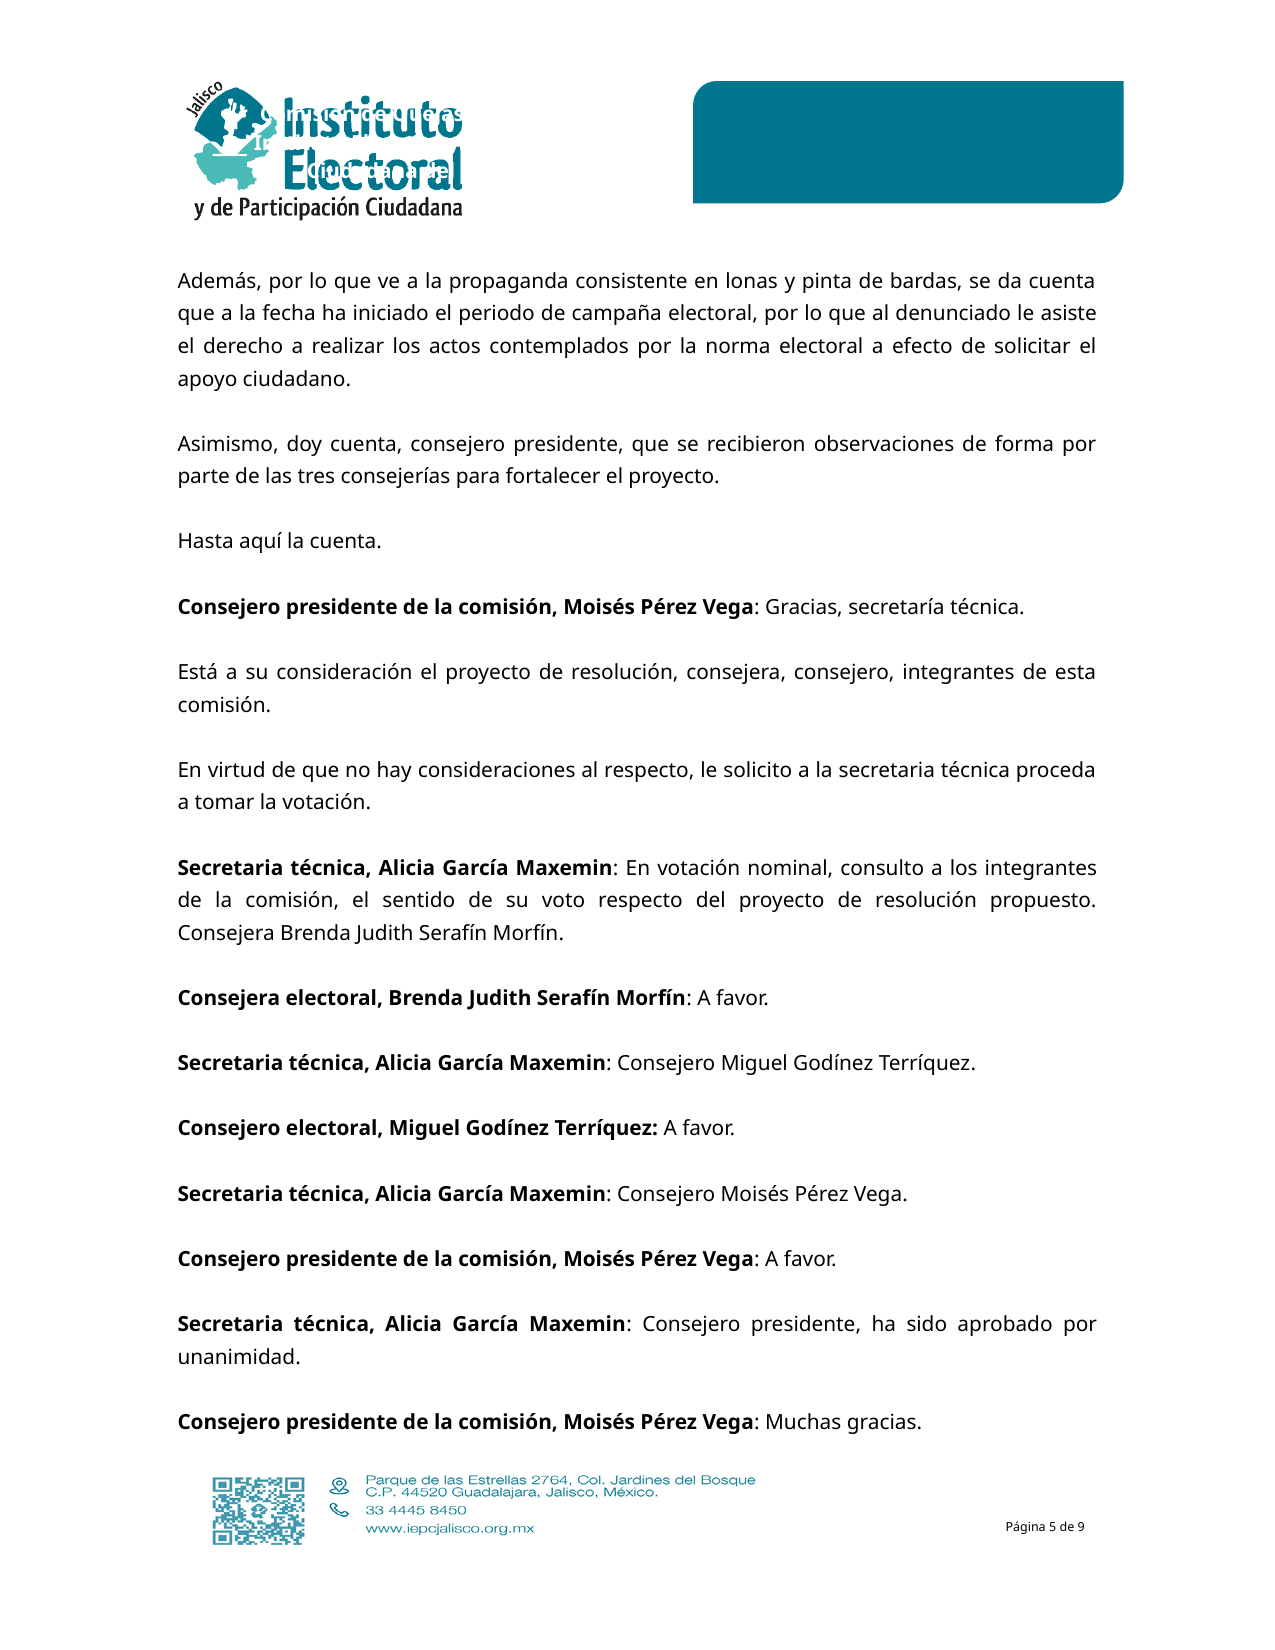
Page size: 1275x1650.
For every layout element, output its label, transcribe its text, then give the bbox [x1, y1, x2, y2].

text Consejero presidente de la comisión, Moisés Pérez Vega: A favor. [177, 1244, 1098, 1272]
text Secretaria técnica, Alicia García Maxemin: Consejero presidente, ha sido aprobado por unanimidad. [177, 1309, 1098, 1370]
text Consejera electoral, Brenda Judith Serafín Morfín: A favor. [177, 983, 1098, 1012]
text Hasta aquí la cuenta. [177, 527, 1098, 555]
text Secretaria técnica, Alicia García Maxemin: Consejero Miguel Godínez Terríquez. [177, 1048, 1098, 1077]
text Consejero presidente de la comisión, Moisés Pérez Vega: Muchas gracias. [177, 1407, 1098, 1435]
text Secretaria técnica, Alicia García Maxemin: Consejero Moisés Pérez Vega. [177, 1179, 1098, 1207]
text Está a su consideración el proyecto de resolución, consejera, consejero, integrantes de esta comisión. [177, 657, 1098, 718]
text Secretaria técnica, Alicia García Maxemin: En votación nominal, consulto a los integrantes de la comisión, el sentido de su voto respecto del proyecto de resolución propuesto. Consejera Brenda Judith Serafín Morfín. [177, 853, 1098, 946]
text Además, por lo que ve a la propaganda consistente en lonas y pinta de bardas, se da cuenta que a la fecha ha iniciado el periodo de campaña electoral, por lo que al denunciado le asiste el derecho a realizar los actos contemplados por la norma electoral a efecto de solicitar el apoyo ciudadano. [177, 266, 1098, 392]
picture [189, 1456, 788, 1562]
text Asimismo, doy cuenta, consejero presidente, que se recibieron observaciones de forma por parte de las tres consejerías para fortalecer el proyecto. [177, 429, 1098, 490]
picture [176, 70, 484, 236]
text En virtud de que no hay consideraciones al respecto, le solicito a la secretaria técnica proceda a tomar la votación. [177, 755, 1098, 816]
text Consejero electoral, Miguel Godínez Terríquez: A favor. [177, 1113, 1098, 1142]
text Consejero presidente de la comisión, Moisés Pérez Vega: Gracias, secretaría técnica. [177, 592, 1098, 620]
